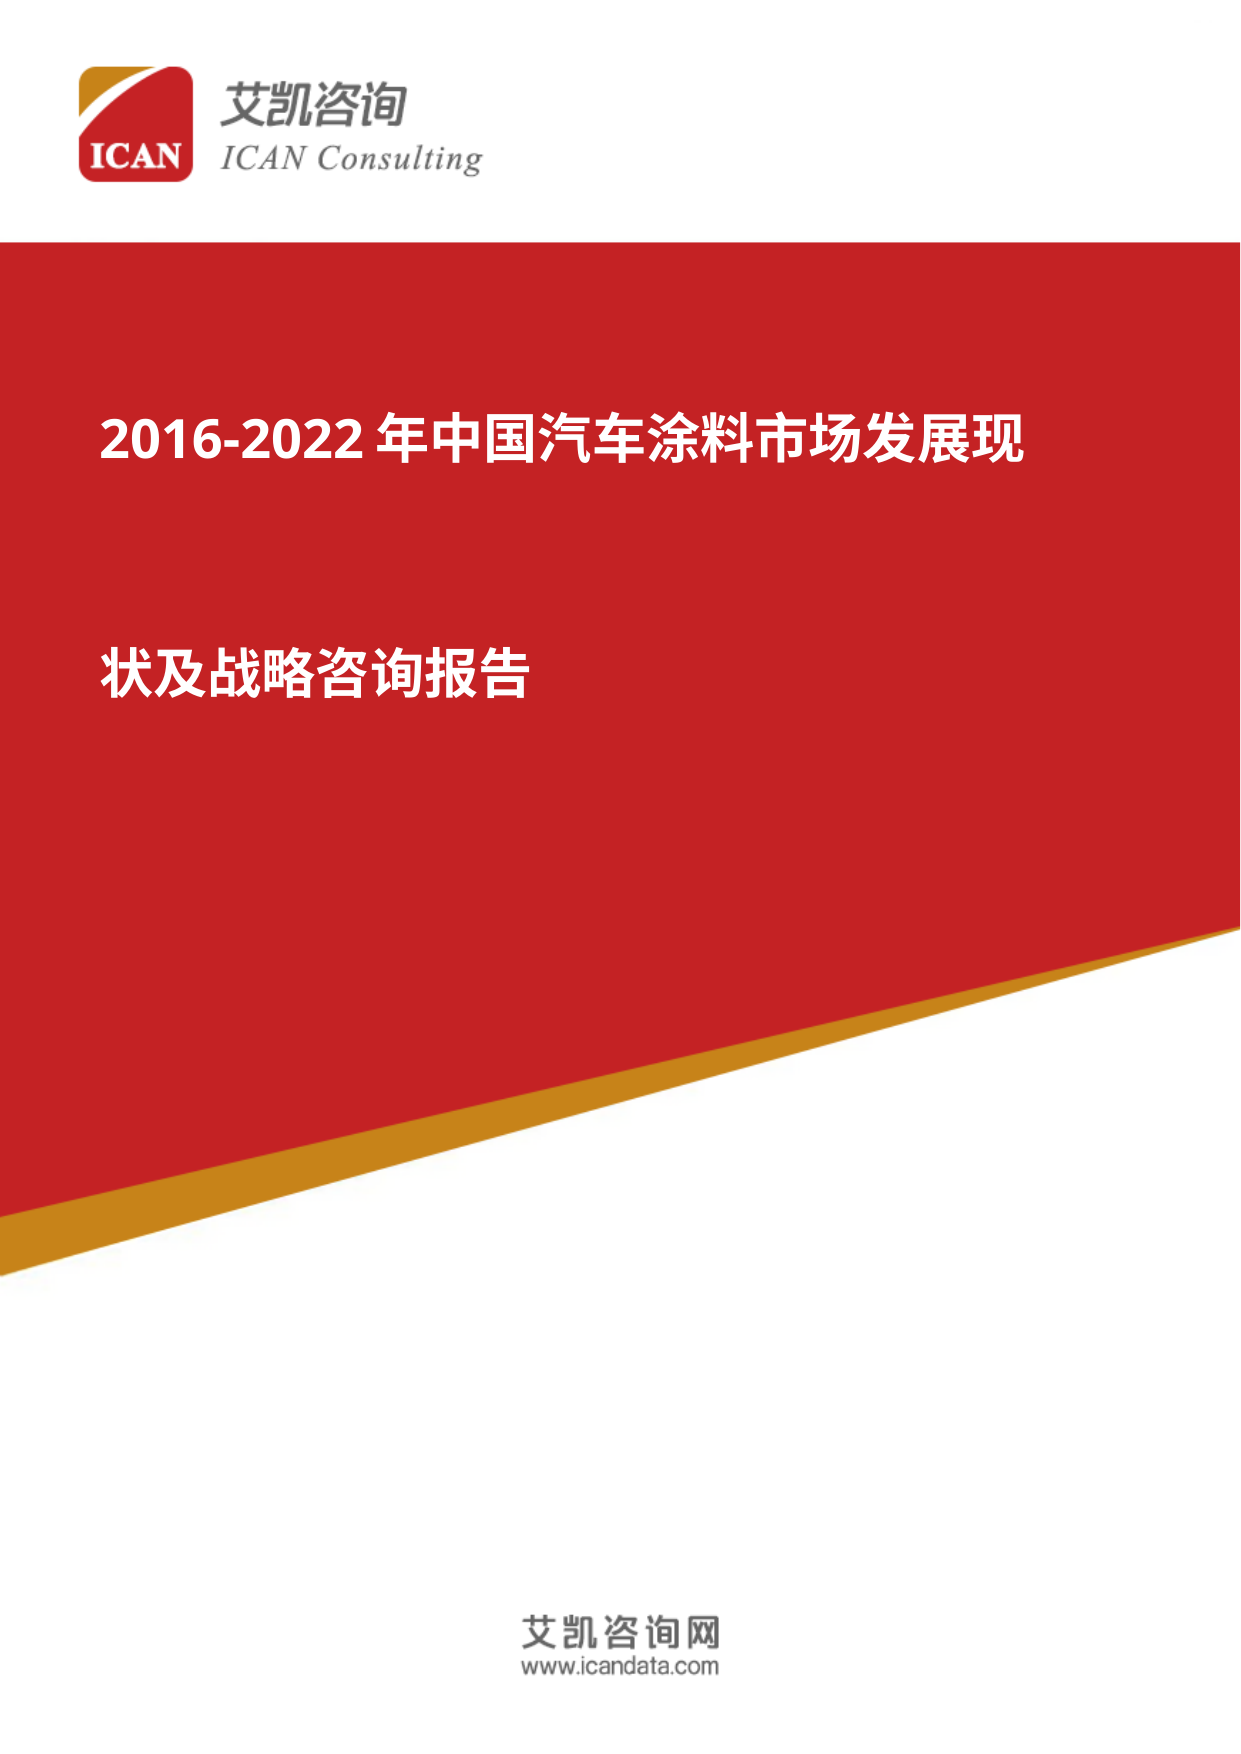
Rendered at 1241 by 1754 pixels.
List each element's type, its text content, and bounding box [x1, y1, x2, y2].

subtitle 2016-2022年中国汽车涂料市场发展现状及战略咨询报告 [99, 386, 1053, 718]
picture [0, 5, 1241, 1754]
